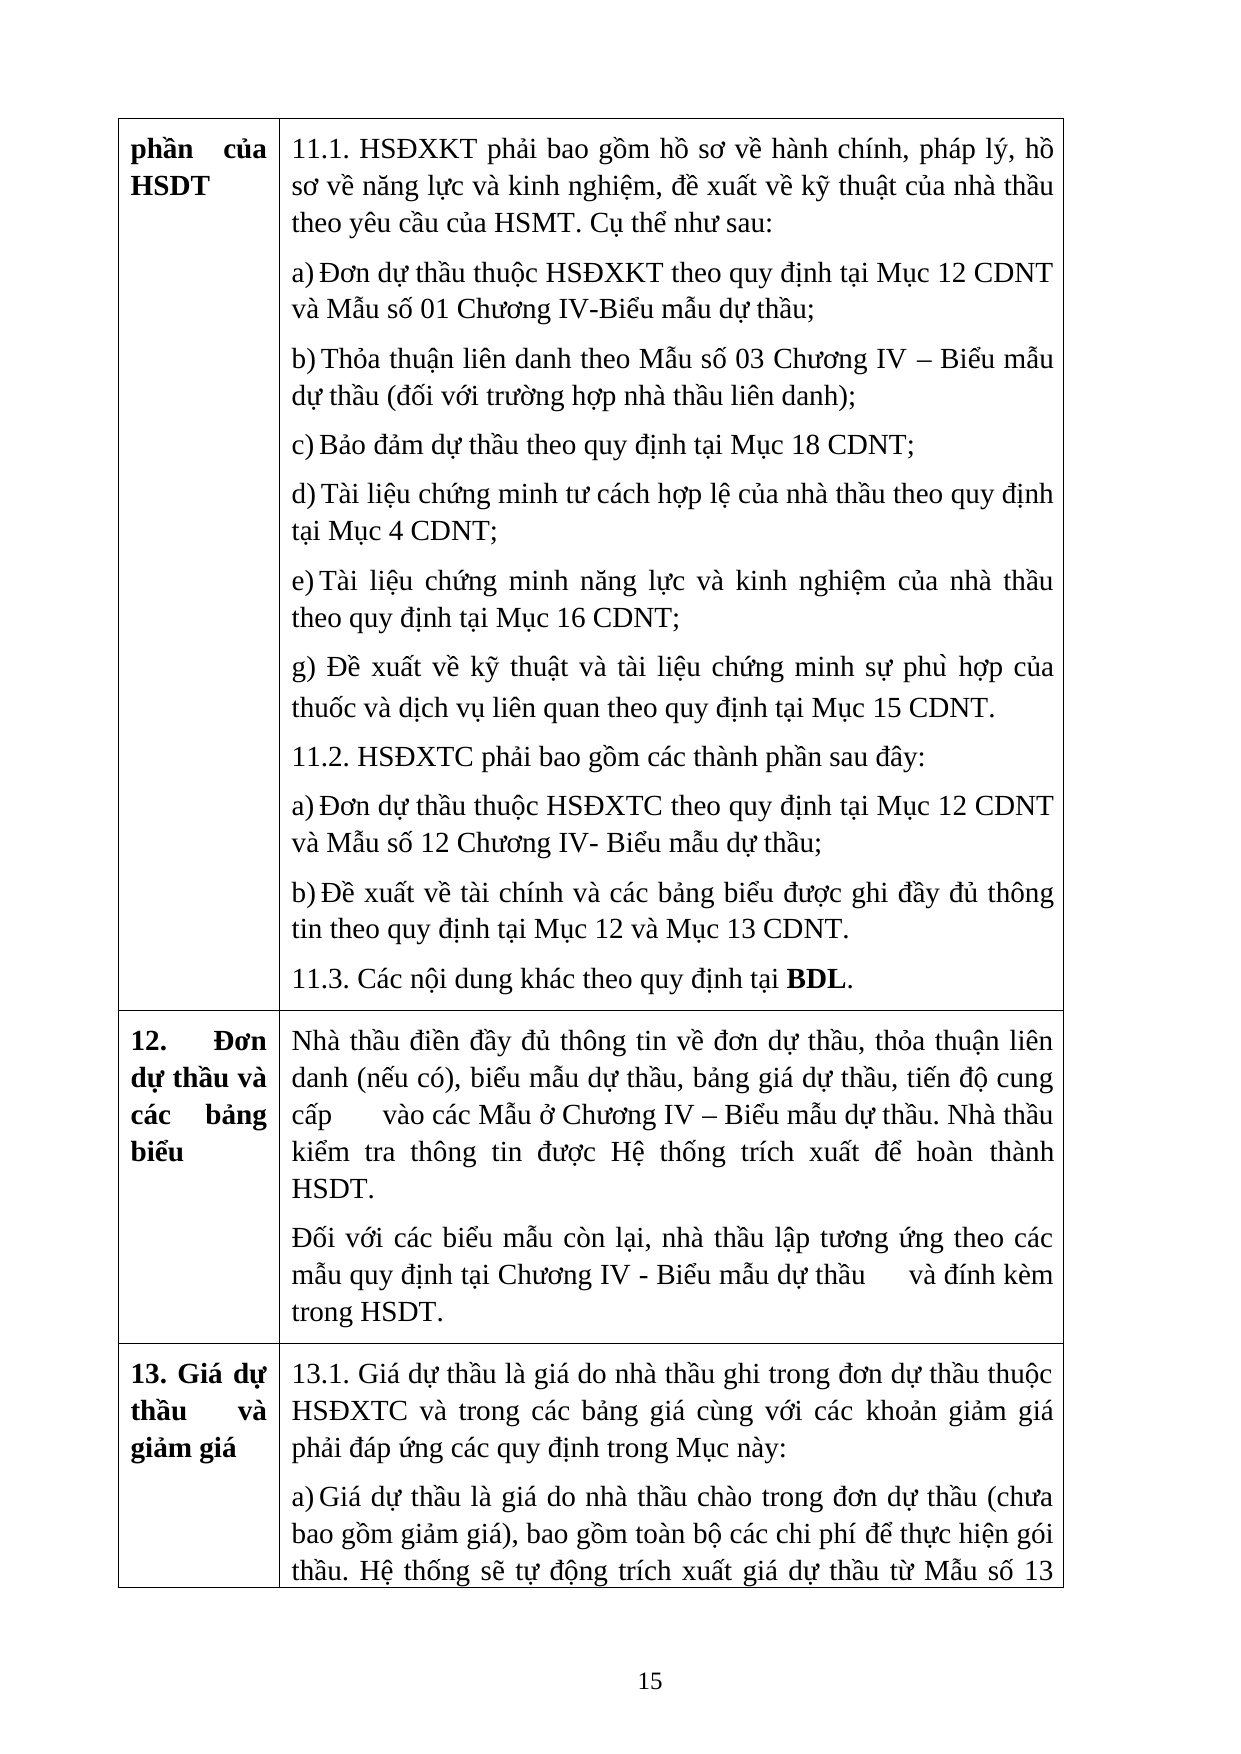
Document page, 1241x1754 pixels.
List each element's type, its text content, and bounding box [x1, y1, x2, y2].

table_cell 12. Đơn dự thầu và các bảng biểu [119, 1011, 279, 1343]
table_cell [280, 119, 1063, 1010]
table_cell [280, 1344, 1063, 1587]
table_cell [119, 119, 279, 1010]
table_cell Nhà thầu điền đầy đủ thông tin về đơn dự thầu, thỏa thuận liên danh (nếu có), biểu mẫu dự thầu, bảng giá dự thầu, tiến độ cung cấp vào các Mẫu ở Chương IV – Biểu mẫu dự thầu. Nhà thầu kiểm tra thông tin được Hệ thống trích xuất để hoàn thành HSDT. Đối với các biểu mẫu còn lại, nhà thầu lập tương ứng theo các mẫu quy định tại Chương IV - Biểu mẫu dự thầu và đính kèm trong HSDT. [280, 1011, 1063, 1343]
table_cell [119, 1344, 279, 1587]
